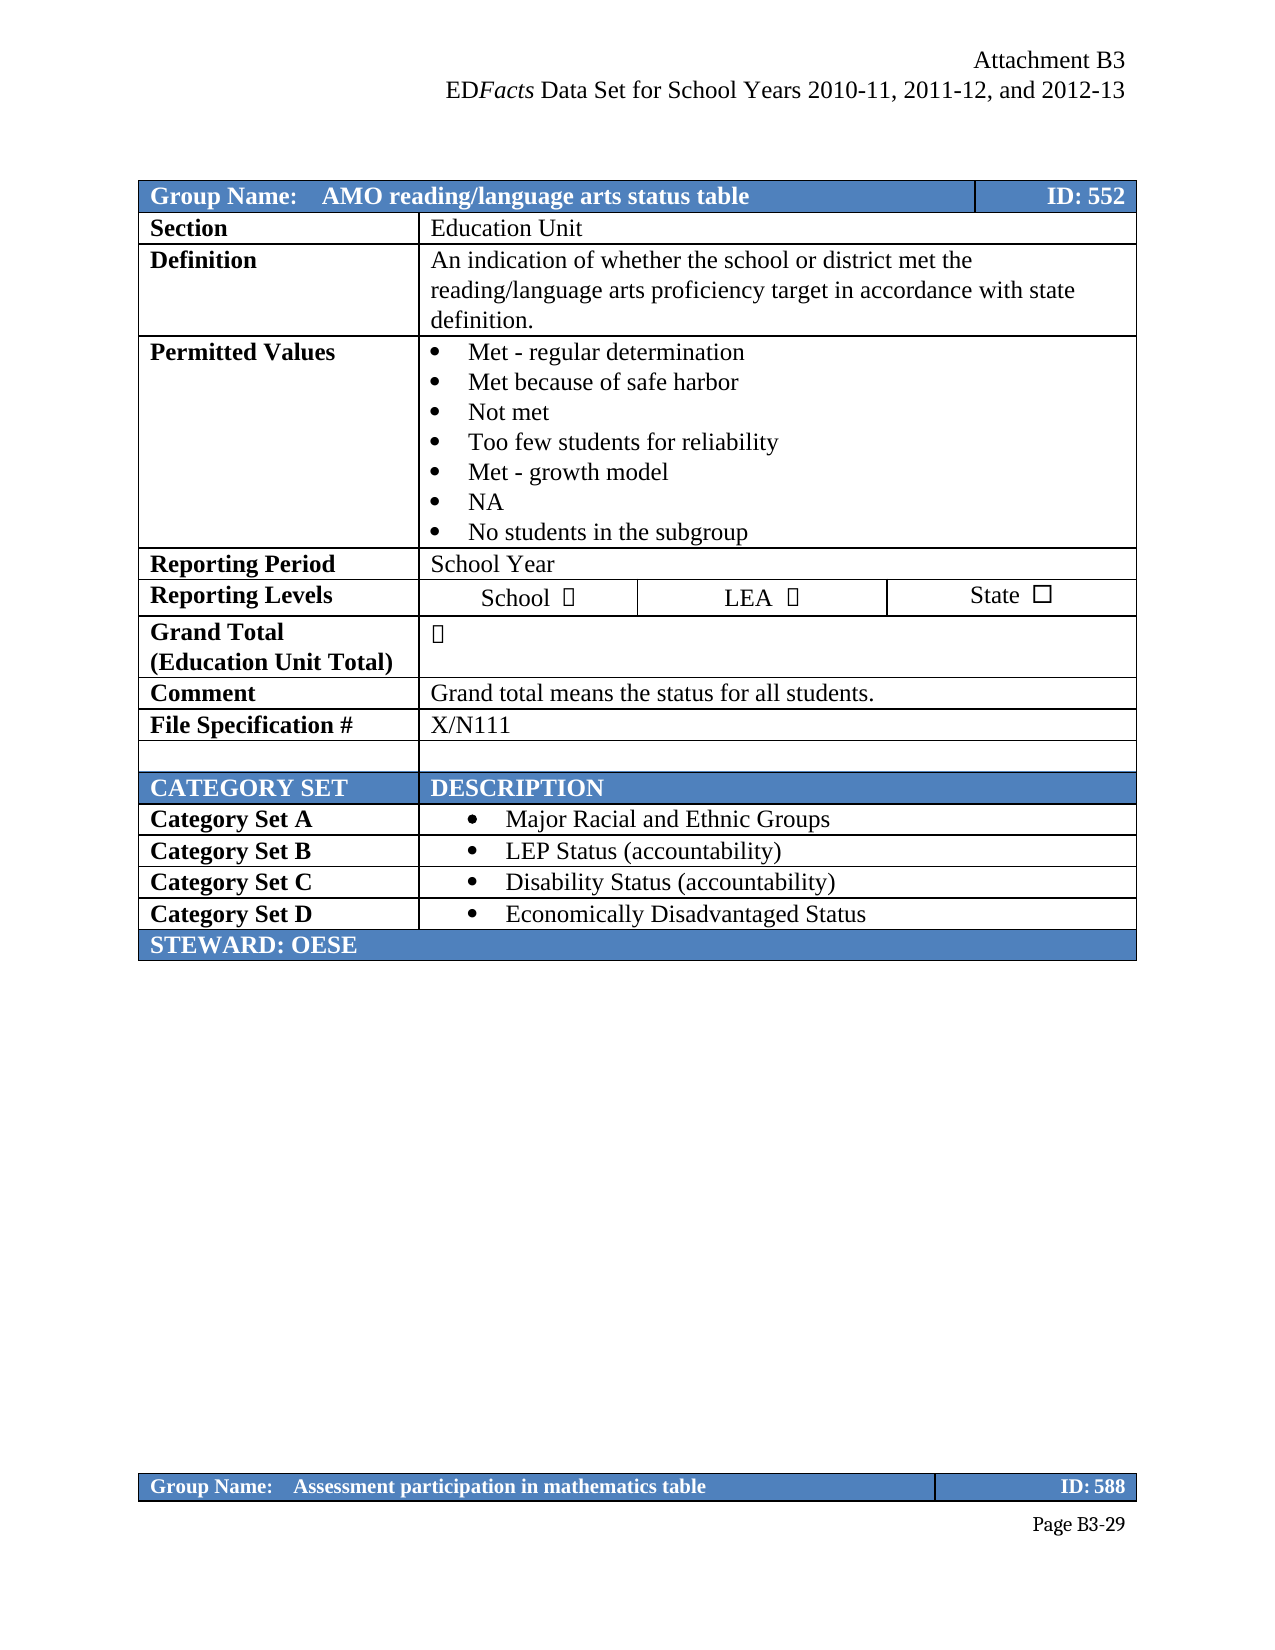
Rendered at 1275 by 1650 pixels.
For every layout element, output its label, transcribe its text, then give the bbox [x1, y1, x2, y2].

table_cell An indication of whether the school or district met the reading/language arts proficiency target in accordance with state definition. [420, 245, 1136, 335]
table_cell Met - regular determination Met because of safe harbor Not met Too few students for reliability Met - growth model NA No students in the subgroup [420, 337, 1136, 547]
table_cell CATEGORY SET [139, 773, 418, 803]
table_cell Education Unit [420, 213, 1136, 243]
table_cell LEA  [638, 580, 886, 615]
table_header ID: 552 [976, 181, 1136, 212]
table_cell DESCRIPTION [420, 773, 1136, 803]
table_cell Grand total means the status for all students. [420, 678, 1136, 708]
table_cell Reporting Levels [139, 580, 418, 615]
table_cell LEP Status (accountability) [420, 836, 1136, 866]
table_cell Category Set A [139, 805, 418, 834]
table_cell Section [139, 213, 418, 243]
table_cell Definition [139, 245, 418, 335]
table_cell Category Set C [139, 867, 418, 897]
table_cell File Specification # [139, 710, 418, 740]
table_header Group Name: Assessment participation in mathematics table [139, 1474, 934, 1500]
table_cell Category Set D [139, 899, 418, 929]
table_cell STEWARD: OESE [139, 930, 1136, 960]
table_cell Category Set B [139, 836, 418, 866]
table_cell Reporting Period [139, 549, 418, 578]
table_header Group Name: AMO reading/language arts status table [139, 181, 974, 212]
table_cell Disability Status (accountability) [420, 867, 1136, 897]
table_cell State [888, 580, 1136, 615]
table_cell Grand Total (Education Unit Total) [139, 617, 418, 677]
table_cell Permitted Values [139, 337, 418, 547]
table_cell Economically Disadvantaged Status [420, 899, 1136, 929]
table_cell School Year [420, 549, 1136, 578]
table_cell Comment [139, 678, 418, 708]
table_cell [420, 741, 1136, 771]
table_cell X/N111 [420, 710, 1136, 740]
table_cell  [420, 617, 1136, 677]
table_cell School  [420, 580, 637, 615]
table_cell [139, 741, 418, 771]
table_cell Major Racial and Ethnic Groups [420, 805, 1136, 834]
table_header ID: 588 [936, 1474, 1136, 1500]
